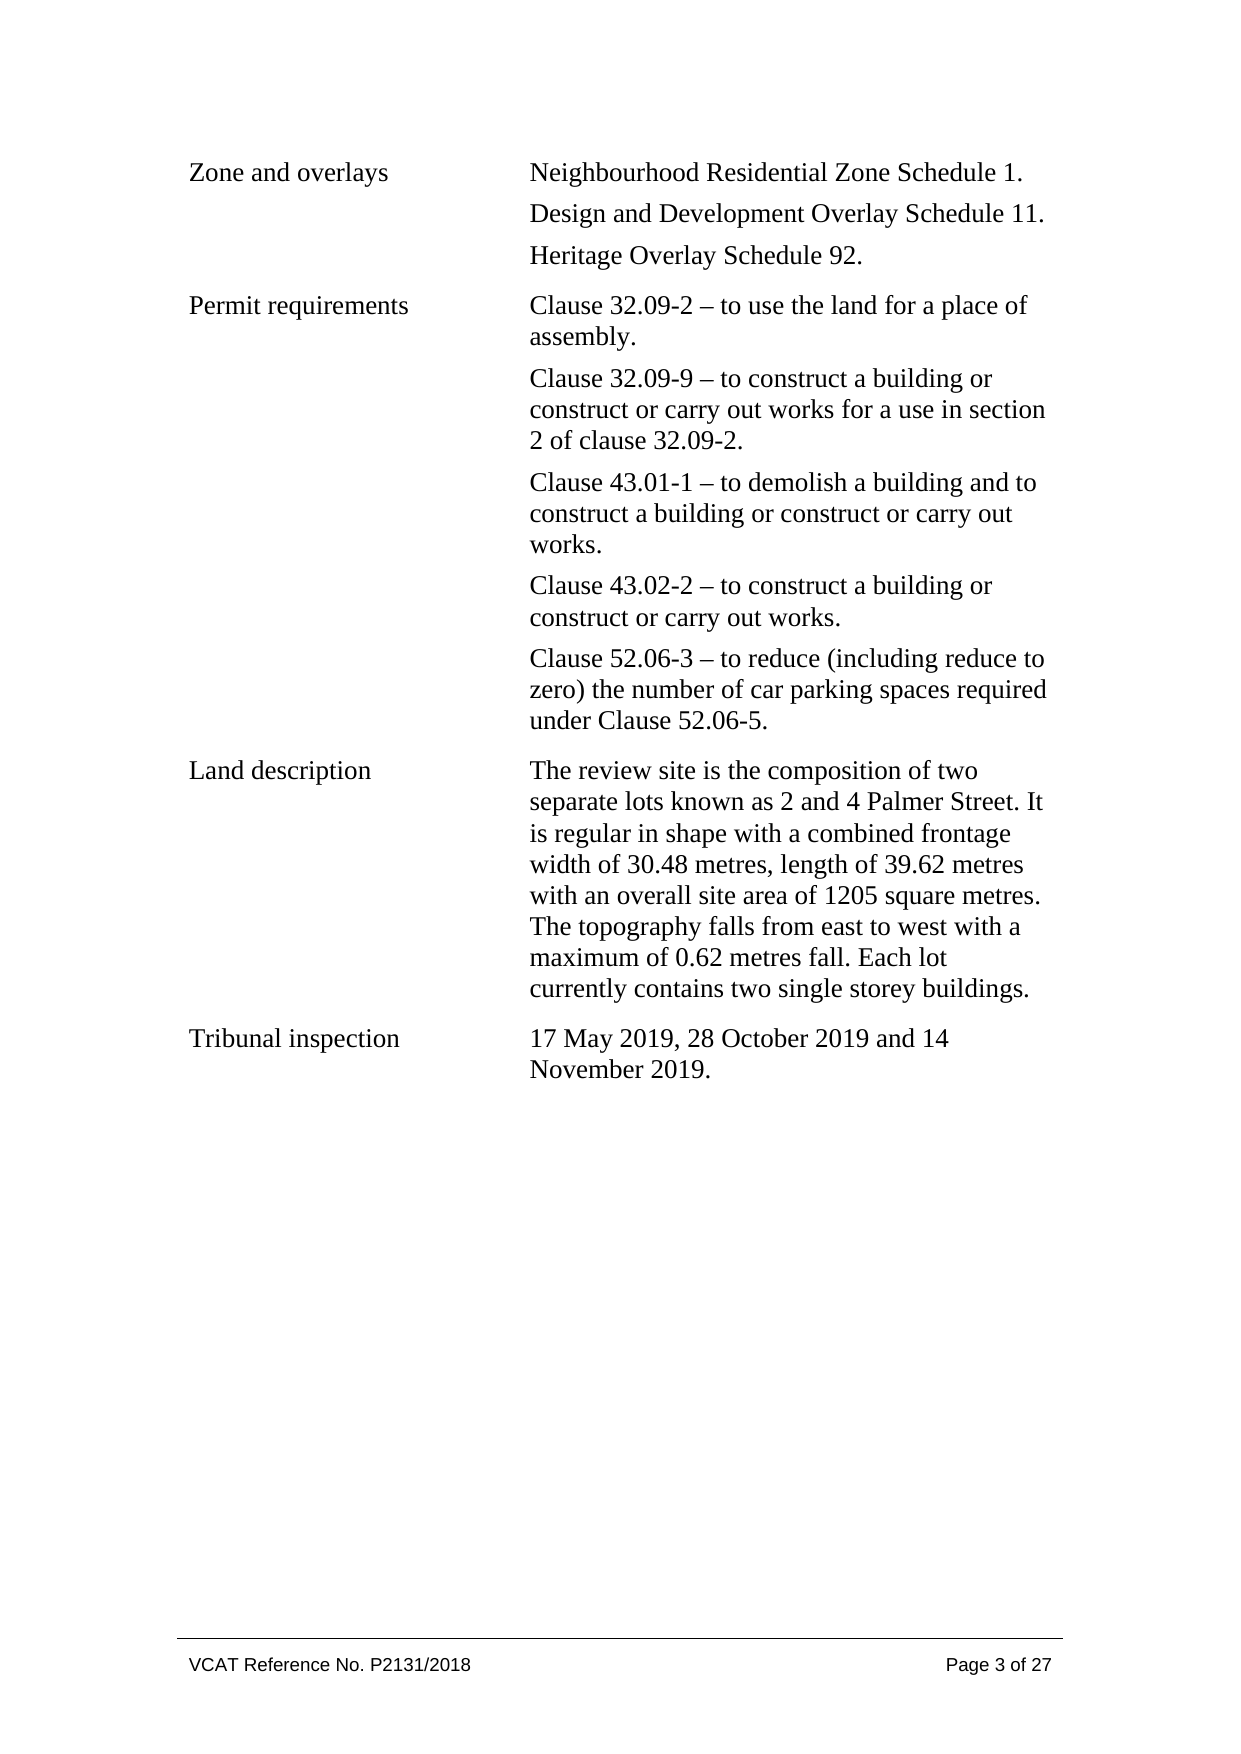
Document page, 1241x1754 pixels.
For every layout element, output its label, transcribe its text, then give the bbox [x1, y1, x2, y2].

table_cell Neighbourhood Residential Zone Schedule 1. Design and Development Overlay Schedule 11. Heritage Overlay Schedule 92. [518, 148, 1063, 281]
table_cell Clause 32.09-2 – to use the land for a place of assembly. Clause 32.09-9 – to construct a building or construct or carry out works for a use in section 2 of clause 32.09-2. Clause 43.01-1 – to demolish a building and to construct a building or construct or carry out works. Clause 43.02-2 – to construct a building or construct or carry out works. Clause 52.06-3 – to reduce (including reduce to zero) the number of car parking spaces required under Clause 52.06-5. [518, 281, 1063, 746]
table_cell Tribunal inspection [177, 1014, 518, 1095]
table_cell The review site is the composition of two separate lots known as 2 and 4 Palmer Street. It is regular in shape with a combined frontage width of 30.48 metres, length of 39.62 metres with an overall site area of 1205 square metres. The topography falls from east to west with a maximum of 0.62 metres fall. Each lot currently contains two single storey buildings. [518, 746, 1063, 1014]
table_cell Permit requirements [177, 281, 518, 746]
table_cell Land description [177, 746, 518, 1014]
table_cell 17 May 2019, 28 October 2019 and 14 November 2019. [518, 1014, 1063, 1095]
table_cell Zone and overlays [177, 148, 518, 281]
